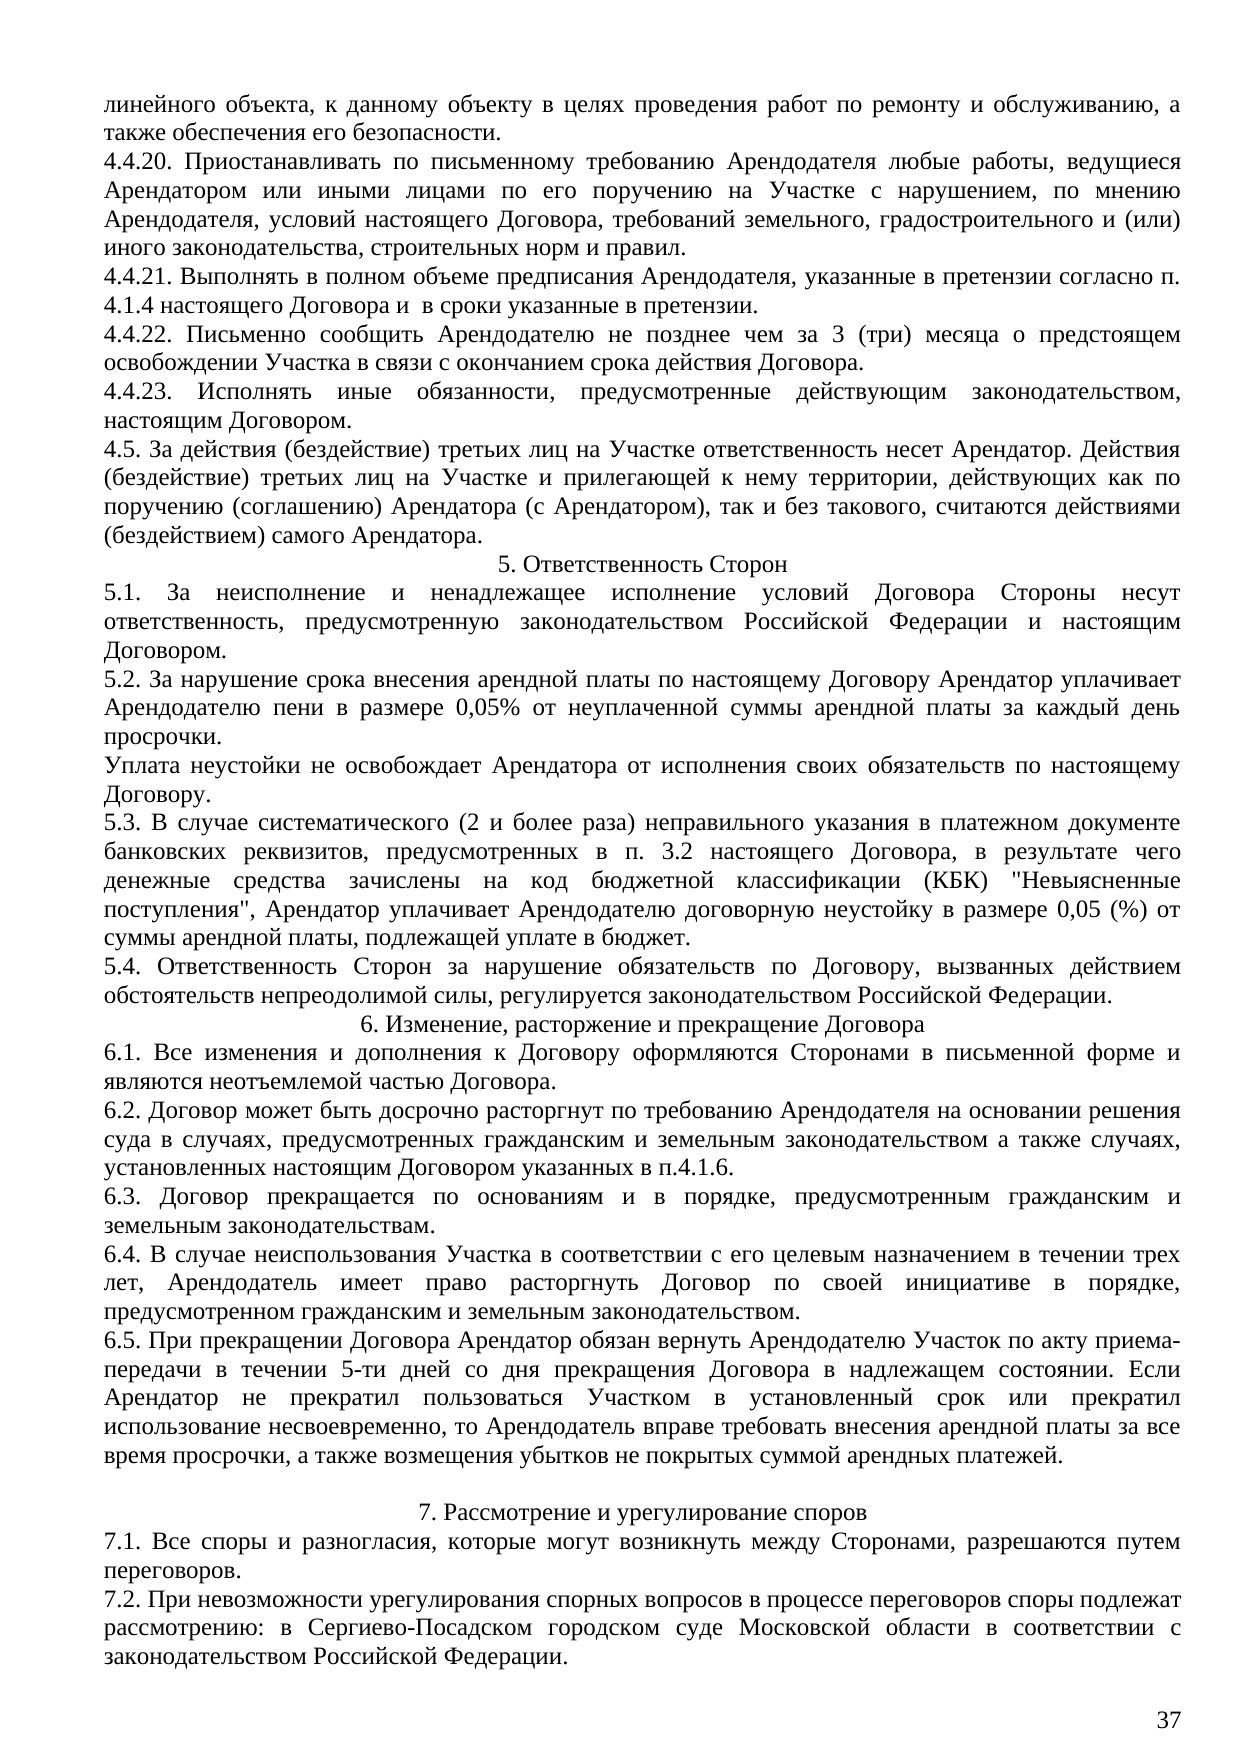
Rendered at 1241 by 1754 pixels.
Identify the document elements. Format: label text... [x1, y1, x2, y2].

text 7. Рассмотрение и урегулирование споров [103, 1497, 1182, 1526]
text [103, 89, 1182, 146]
text 5.3. В случае систематического (2 и более раза) неправильного указания в платежном документе банковских реквизитов, предусмотренных в п. 3.2 настоящего Договора, в результате чего денежные средства зачислены на код бюджетной классификации (КБК) "Невыясненные поступления", Арендатор уплачивает Арендодателю договорную неустойку в размере 0,05 (%) от суммы арендной платы, подлежащей уплате в бюджет. [103, 807, 1182, 951]
text 7.1. Все споры и разногласия, которые могут возникнуть между Сторонами, разрешаются путем переговоров. [103, 1526, 1182, 1584]
text 6. Изменение, расторжение и прекращение Договора [103, 1009, 1182, 1037]
text 5.1. За неисполнение и ненадлежащее исполнение условий Договора Стороны несут ответственность, предусмотренную законодательством Российской Федерации и настоящим Договором. [103, 577, 1182, 664]
text 5.2. За нарушение срока внесения арендной платы по настоящему Договору Арендатор уплачивает Арендодателю пени в размере 0,05% от неуплаченной суммы арендной платы за каждый день просрочки. [103, 664, 1182, 750]
text 6.4. В случае неиспользования Участка в соответствии с его целевым назначением в течении трех лет, Арендодатель имеет право расторгнуть Договор по своей инициативе в порядке, предусмотренном гражданским и земельным законодательством. [103, 1239, 1182, 1325]
text 4.4.20. Приостанавливать по письменному требованию Арендодателя любые работы, ведущиеся Арендатором или иными лицами по его поручению на Участке с нарушением, по мнению Арендодателя, условий настоящего Договора, требований земельного, градостроительного и (или) иного законодательства, строительных норм и правил. [103, 146, 1182, 261]
text 4.5. За действия (бездействие) третьих лиц на Участке ответственность несет Арендатор. Действия (бездействие) третьих лиц на Участке и прилегающей к нему территории, действующих как по поручению (соглашению) Арендатора (с Арендатором), так и без такового, считаются действиями (бездействием) самого Арендатора. [103, 434, 1182, 549]
text 5. Ответственность Сторон [103, 549, 1182, 577]
text 5.4. Ответственность Сторон за нарушение обязательств по Договору, вызванных действием обстоятельств непреодолимой силы, регулируется законодательством Российской Федерации. [103, 951, 1182, 1009]
text 6.5. При прекращении Договора Арендатор обязан вернуть Арендодателю Участок по акту приема-передачи в течении 5-ти дней со дня прекращения Договора в надлежащем состоянии. Если Арендатор не прекратил пользоваться Участком в установленный срок или прекратил использование несвоевременно, то Арендодатель вправе требовать внесения арендной платы за все время просрочки, а также возмещения убытков не покрытых суммой арендных платежей. [103, 1325, 1182, 1469]
text 4.4.23. Исполнять иные обязанности, предусмотренные действующим законодательством, настоящим Договором. [103, 376, 1182, 434]
text 6.2. Договор может быть досрочно расторгнут по требованию Арендодателя на основании решения суда в случаях, предусмотренных гражданским и земельным законодательством а также случаях, установленных настоящим Договором указанных в п.4.1.6. [103, 1095, 1182, 1181]
text 6.1. Все изменения и дополнения к Договору оформляются Сторонами в письменной форме и являются неотъемлемой частью Договора. [103, 1037, 1182, 1095]
text Уплата неустойки не освобождает Арендатора от исполнения своих обязательств по настоящему Договору. [103, 750, 1182, 807]
text 4.4.22. Письменно сообщить Арендодателю не позднее чем за 3 (три) месяца о предстоящем освобождении Участка в связи с окончанием срока действия Договора. [103, 319, 1182, 376]
text 6.3. Договор прекращается по основаниям и в порядке, предусмотренным гражданским и земельным законодательствам. [103, 1181, 1182, 1239]
text 7.2. При невозможности урегулирования спорных вопросов в процессе переговоров споры подлежат рассмотрению: в Сергиево-Посадском городском суде Московской области в соответствии с законодательством Российской Федерации. [103, 1584, 1182, 1670]
text 4.4.21. Выполнять в полном объеме предписания Арендодателя, указанные в претензии согласно п. 4.1.4 настоящего Договора и в сроки указанные в претензии. [103, 261, 1182, 319]
